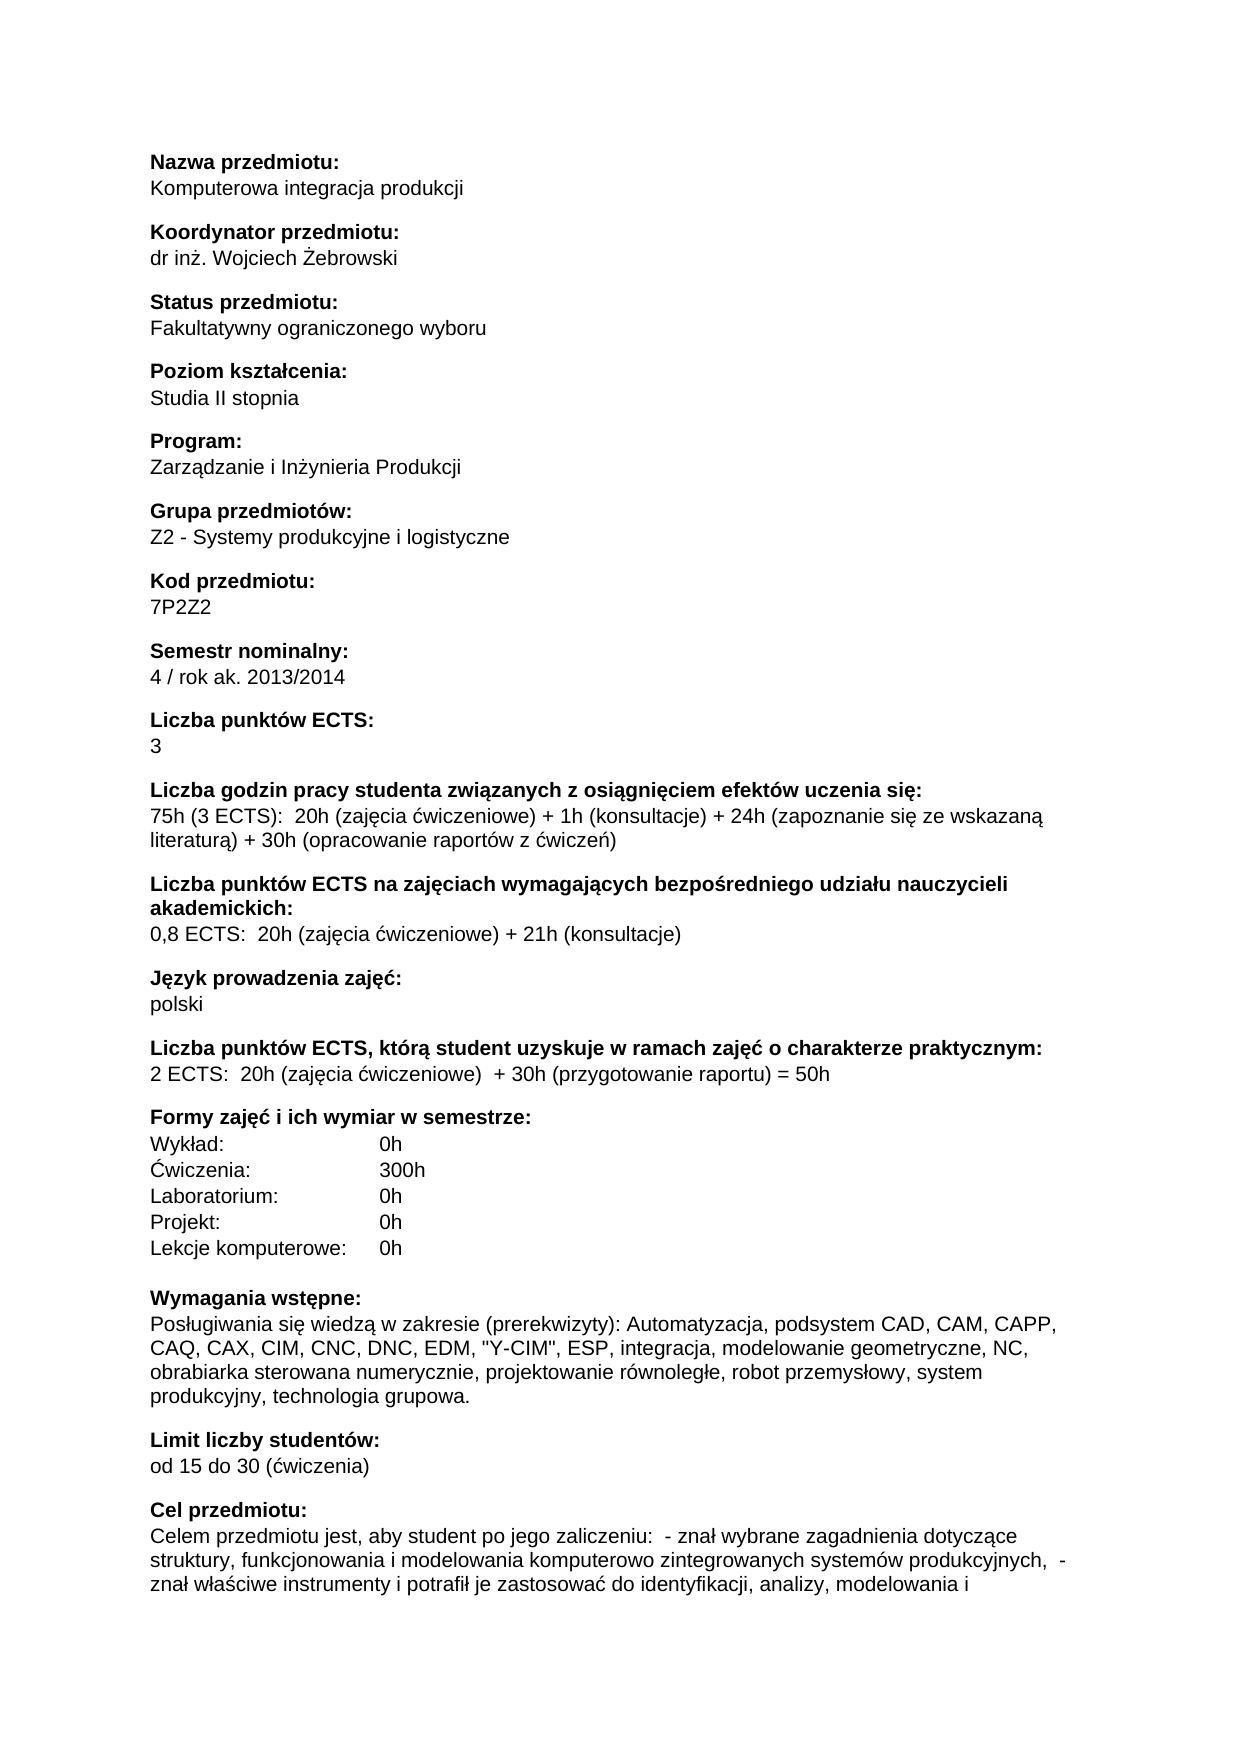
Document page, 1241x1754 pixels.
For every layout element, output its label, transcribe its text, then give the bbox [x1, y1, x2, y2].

text Program: [150, 429, 1090, 453]
table_header 0h [369, 1132, 597, 1156]
text Grupa przedmiotów: [150, 499, 1090, 523]
text Komputerowa integracja produkcji [150, 176, 1090, 200]
text Wymagania wstępne: [150, 1286, 1090, 1310]
text 3 [150, 734, 1090, 758]
text Posługiwania się wiedzą w zakresie (prerekwizyty): Automatyzacja, podsystem CAD, CAM, CAPP, CAQ, CAX, CIM, CNC, DNC, EDM, "Y-CIM", ESP, integracja, modelowanie geometryczne, NC, obrabiarka sterowana numerycznie, projektowanie równoległe, robot przemysłowy, system produkcyjny, technologia grupowa. [150, 1312, 1090, 1408]
text Nazwa przedmiotu: [150, 150, 1090, 174]
text Liczba punktów ECTS: [150, 708, 1090, 732]
text Kod przedmiotu: [150, 569, 1090, 593]
text 2 ECTS: 20h (zajęcia ćwiczeniowe) + 30h (przygotowanie raportu) = 50h [150, 1061, 1090, 1085]
text Status przedmiotu: [150, 289, 1090, 313]
text Fakultatywny ograniczonego wyboru [150, 316, 1090, 339]
text Formy zajęć i ich wymiar w semestrze: [150, 1105, 1090, 1129]
text Z2 - Systemy produkcyjne i logistyczne [150, 525, 1090, 549]
text 7P2Z2 [150, 595, 1090, 619]
text Semestr nominalny: [150, 638, 1090, 662]
text Zarządzanie i Inżynieria Produkcji [150, 455, 1090, 479]
table_cell Projekt: [140, 1210, 367, 1234]
table_cell 0h [369, 1234, 597, 1260]
table_cell Laboratorium: [140, 1184, 367, 1208]
text 0,8 ECTS: 20h (zajęcia ćwiczeniowe) + 21h (konsultacje) [150, 922, 1090, 946]
text 75h (3 ECTS): 20h (zajęcia ćwiczeniowe) + 1h (konsultacje) + 24h (zapoznanie się ze wskazaną literaturą) + 30h (opracowanie raportów z ćwiczeń) [150, 804, 1090, 852]
text Cel przedmiotu: [150, 1497, 1090, 1521]
text polski [150, 992, 1090, 1016]
text Liczba punktów ECTS, którą student uzyskuje w ramach zajęć o charakterze praktycznym: [150, 1035, 1090, 1059]
text Język prowadzenia zajęć: [150, 966, 1090, 989]
table_cell 0h [369, 1182, 597, 1208]
text Studia II stopnia [150, 385, 1090, 409]
text 4 / rok ak. 2013/2014 [150, 664, 1090, 688]
table_header Wykład: [140, 1132, 367, 1156]
text dr inż. Wojciech Żebrowski [150, 246, 1090, 270]
table_cell Lekcje komputerowe: [140, 1236, 367, 1260]
text Koordynator przedmiotu: [150, 220, 1090, 244]
text Liczba punktów ECTS na zajęciach wymagających bezpośredniego udziału nauczycieli akademickich: [150, 872, 1090, 920]
text Limit liczby studentów: [150, 1428, 1090, 1452]
table_cell 300h [369, 1156, 597, 1182]
text Poziom kształcenia: [150, 359, 1090, 383]
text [150, 1523, 1090, 1595]
table_cell Ćwiczenia: [140, 1158, 367, 1182]
table_cell 0h [369, 1208, 597, 1234]
text Liczba godzin pracy studenta związanych z osiągnięciem efektów uczenia się: [150, 778, 1090, 802]
text od 15 do 30 (ćwiczenia) [150, 1454, 1090, 1478]
